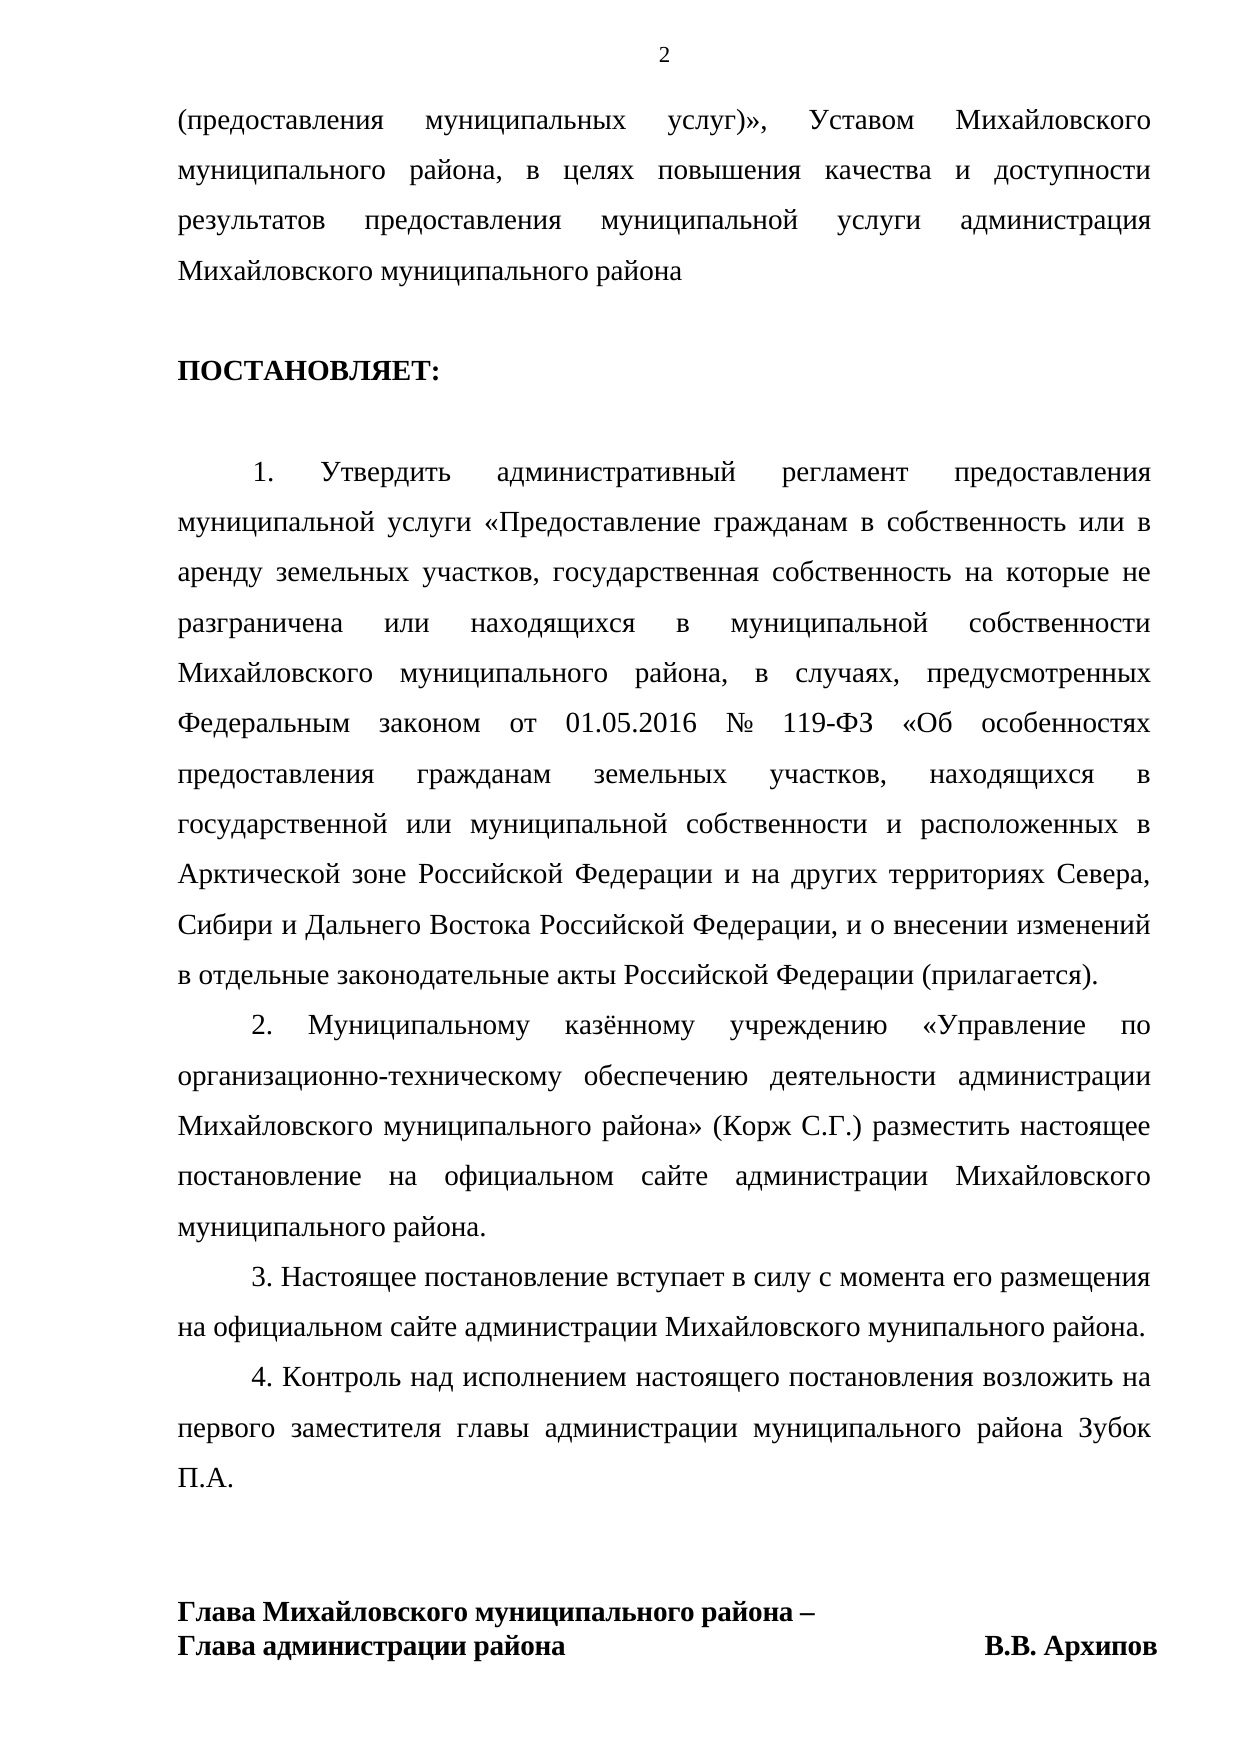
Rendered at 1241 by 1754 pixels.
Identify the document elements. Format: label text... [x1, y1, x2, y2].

text Глава администрации района В.В. Архипов [177, 1628, 1160, 1661]
text 2. Муниципальному казённому учреждению «Управление по организационно-техническому обеспечению деятельности администрации Михайловского муниципального района» (Корж С.Г.) разместить настоящее постановление на официальном сайте администрации Михайловского муниципального района. [177, 1007, 1152, 1242]
text Глава Михайловского муниципального района – [177, 1594, 1152, 1628]
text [177, 102, 1152, 286]
text 1. Утвердить административный регламент предоставления муниципальной услуги «Предоставление гражданам в собственность или в аренду земельных участков, государственная собственность на которые не разграничена или находящихся в муниципальной собственности Михайловского муниципального района, в случаях, предусмотренных Федеральным законом от 01.05.2016 № 119-ФЗ «Об особенностях предоставления гражданам земельных участков, находящихся в государственной или муниципальной собственности и расположенных в Арктической зоне Российской Федерации и на других территориях Севера, Сибири и Дальнего Востока Российской Федерации, и о внесении изменений в отдельные законодательные акты Российской Федерации (прилагается). [177, 454, 1152, 991]
text ПОСТАНОВЛЯЕТ: [177, 353, 1152, 387]
text 3. Настоящее постановление вступает в силу с момента его размещения на официальном сайте администрации Михайловского мунипального района. [177, 1259, 1152, 1343]
text 4. Контроль над исполнением настоящего постановления возложить на первого заместителя главы администрации муниципального района Зубок П.А. [177, 1359, 1152, 1494]
